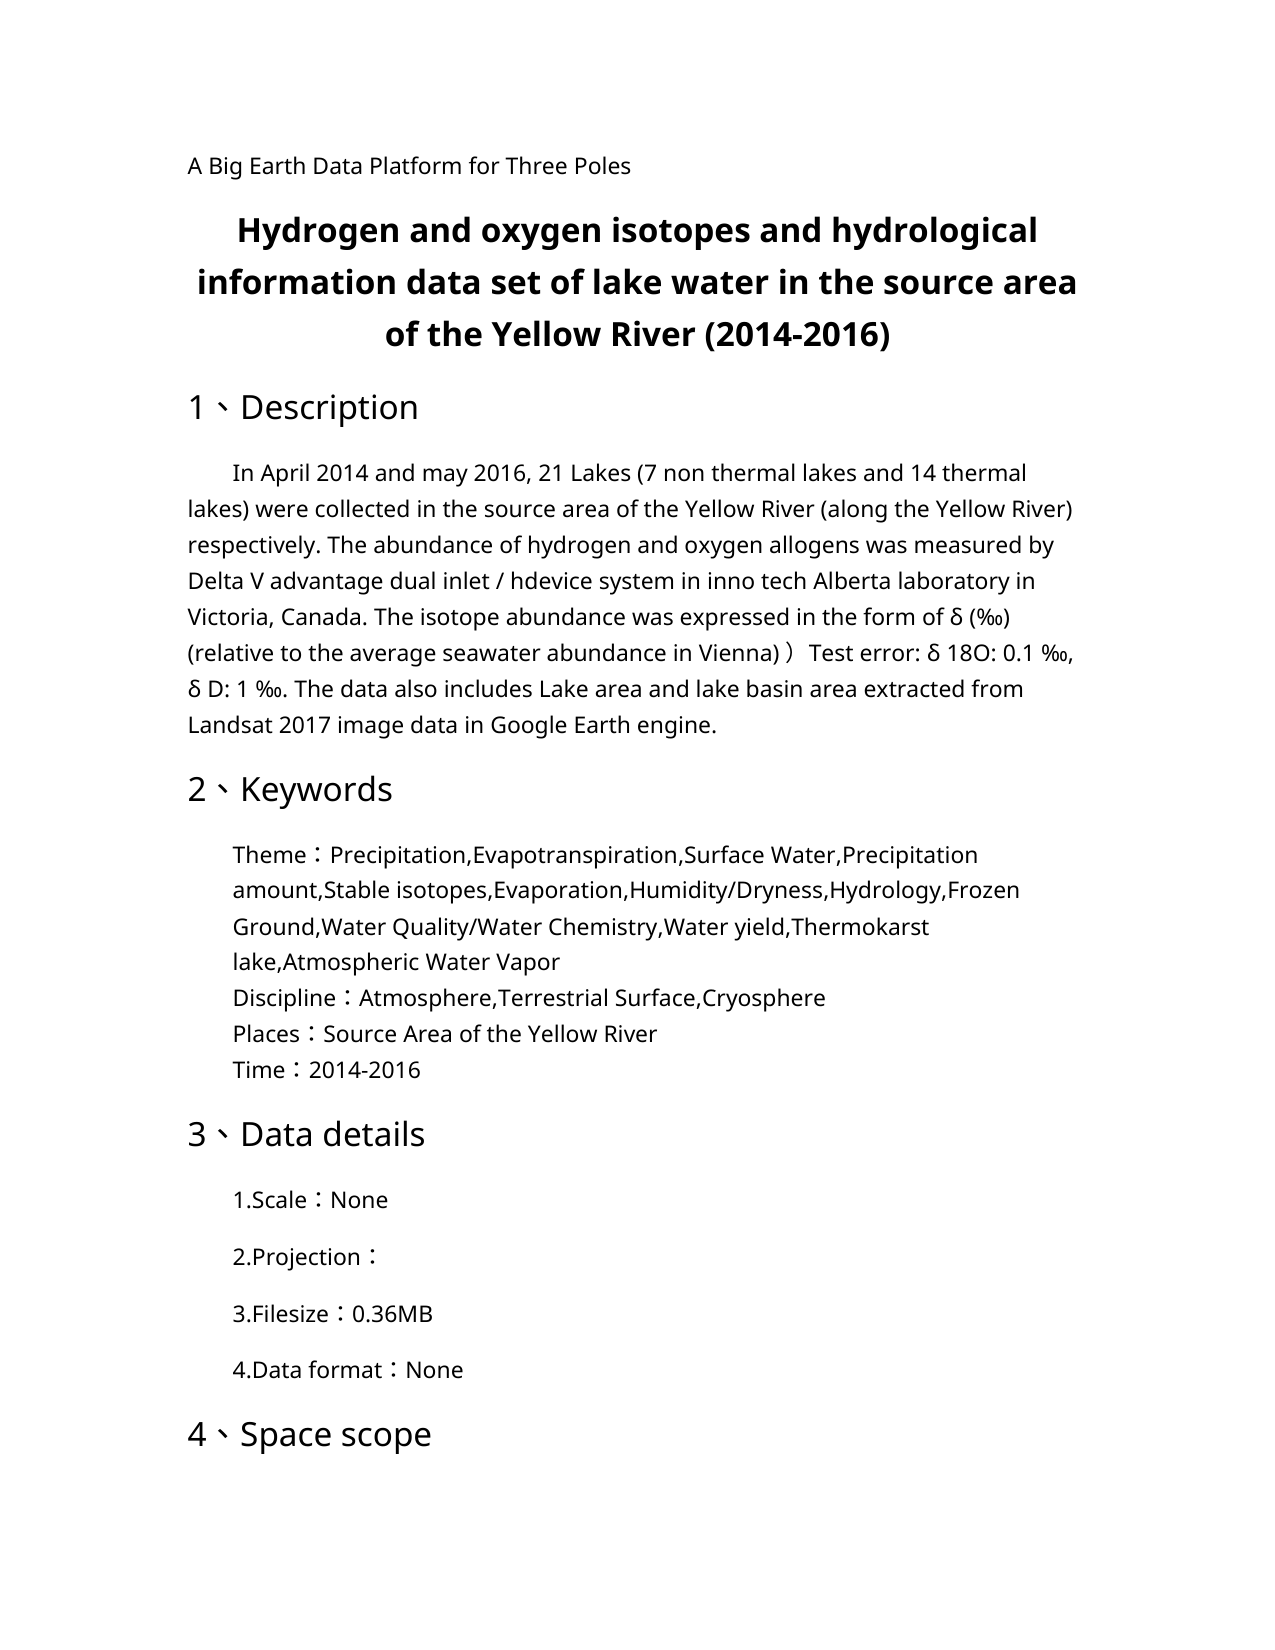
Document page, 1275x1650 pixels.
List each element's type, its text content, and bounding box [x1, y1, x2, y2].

text 2.Projection： [232, 1241, 1087, 1272]
text 3、Data details [187, 1111, 1087, 1156]
text 4.Data format：None [232, 1354, 1087, 1386]
text 3.Filesize：0.36MB [232, 1297, 1087, 1329]
text Theme：Precipitation,Evapotranspiration,Surface Water,Precipitation amount,Stable isotopes,Evaporation,Humidity/Dryness,Hydrology,Frozen Ground,Water Quality/Water Chemistry,Water yield,Thermokarst lake,Atmospheric Water Vapor Discipline：Atmosphere,Terrestrial Surface,Cryosphere Places：Source Area of the Yellow River Time：2014-2016 [232, 838, 1087, 1085]
text 1.Scale：None [232, 1184, 1087, 1215]
text In April 2014 and may 2016, 21 Lakes (7 non thermal lakes and 14 thermal lakes) were collected in the source area of the Yellow River (along the Yellow River) respectively. The abundance of hydrogen and oxygen allogens was measured by Delta V advantage dual inlet / hdevice system in inno tech Alberta laboratory in Victoria, Canada. The isotope abundance was expressed in the form of δ (‰) (relative to the average seawater abundance in Vienna) ）Test error: δ 18O: 0.1 ‰, δ D: 1 ‰. The data also includes Lake area and lake basin area extracted from Landsat 2017 image data in Google Earth engine. [187, 457, 1087, 740]
text Hydrogen and oxygen isotopes and hydrological information data set of lake water in the source area of the Yellow River (2014-2016) [187, 207, 1087, 357]
text 2、Keywords [187, 766, 1087, 811]
text 4、Space scope [187, 1411, 1087, 1456]
text 1、Description [187, 384, 1087, 429]
text A Big Earth Data Platform for Three Poles [187, 150, 1087, 181]
